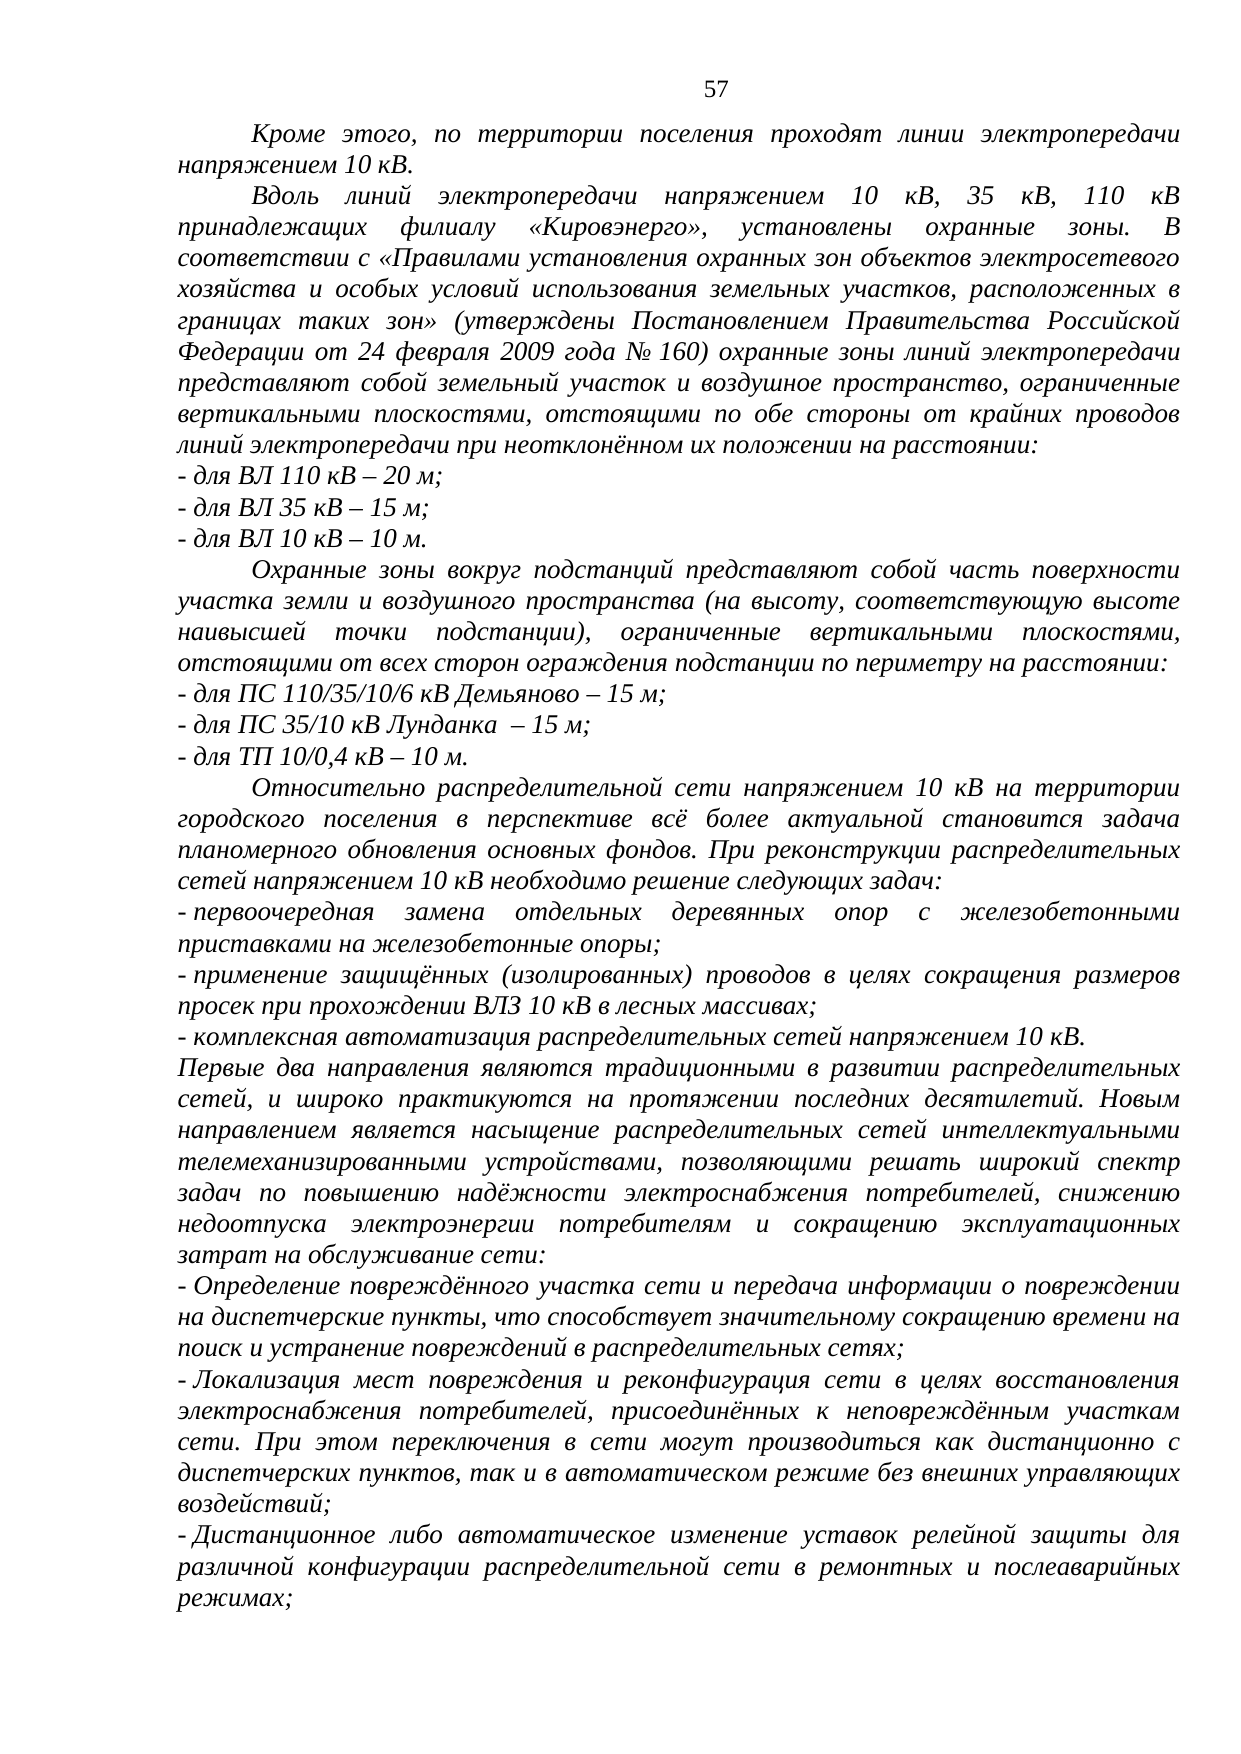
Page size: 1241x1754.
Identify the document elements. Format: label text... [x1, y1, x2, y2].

text Относительно распределительной сети напряжением 10 кВ на территории городского поселения в перспективе всё более актуальной становится задача планомерного обновления основных фондов. При реконструкции распределительных сетей напряжением 10 кВ необходимо решение следующих задач: [177, 771, 1181, 896]
text Вдоль линий электропередачи напряжением 10 кВ, 35 кВ, 110 кВ принадлежащих филиалу «Кировэнерго», установлены охранные зоны. В соответствии с «Правилами установления охранных зон объектов электросетевого хозяйства и особых условий использования земельных участков, расположенных в границах таких зон» (утверждены Постановлением Правительства Российской Федерации от 24 февраля 2009 года № 160) охранные зоны линий электропередачи представляют собой земельный участок и воздушное пространство, ограниченные вертикальными плоскостями, отстоящими по обе стороны от крайних проводов линий электропередачи при неотклонённом их положении на расстоянии: [177, 179, 1181, 459]
text - для ВЛ 35 кВ – ; [177, 491, 1181, 522]
text - для ВЛ 10 кВ – . [177, 522, 1181, 553]
text - для ТП 10/0,4 кВ – . [177, 740, 1181, 771]
text Кроме этого, по территории поселения проходят линии электропередачи напряжением 10 кВ. [177, 117, 1181, 179]
text - для ПС 35/10 кВ Лунданка – ; [177, 709, 1181, 740]
text - применение защищённых (изолированных) проводов в целях сокращения размеров просек при прохождении ВЛЗ 10 кВ в лесных массивах; [177, 958, 1181, 1020]
text Охранные зоны вокруг подстанций представляют собой часть поверхности участка земли и воздушного пространства (на высоту, соответствующую высоте наивысшей точки подстанции), ограниченные вертикальными плоскостями, отстоящими от всех сторон ограждения подстанции по периметру на расстоянии: [177, 553, 1181, 677]
text - комплексная автоматизация распределительных сетей напряжением 10 кВ. [177, 1020, 1181, 1051]
text - Локализация мест повреждения и реконфигурация сети в целях восстановления электроснабжения потребителей, присоединённых к неповреждённым участкам сети. При этом переключения в сети могут производиться как дистанционно с диспетчерских пунктов, так и в автоматическом режиме без внешних управляющих воздействий; [177, 1363, 1181, 1518]
text - Дистанционное либо автоматическое изменение уставок релейной защиты для различной конфигурации распределительной сети в ремонтных и послеаварийных режимах; [177, 1518, 1181, 1612]
text Первые два направления являются традиционными в развитии распределительных сетей, и широко практикуются на протяжении последних десятилетий. Новым направлением является насыщение распределительных сетей интеллектуальными телемеханизированными устройствами, позволяющими решать широкий спектр задач по повышению надёжности электроснабжения потребителей, снижению недоотпуска электроэнергии потребителям и сокращению эксплуатационных затрат на обслуживание сети: [177, 1051, 1181, 1269]
text - для ВЛ 110 кВ – ; [177, 459, 1181, 491]
text - для ПС 110/35/10/6 кВ Демьяново – ; [177, 677, 1181, 709]
text - Определение повреждённого участка сети и передача информации о повреждении на диспетчерские пункты, что способствует значительному сокращению времени на поиск и устранение повреждений в распределительных сетях; [177, 1269, 1181, 1363]
text - первоочередная замена отдельных деревянных опор с железобетонными приставками на железобетонные опоры; [177, 896, 1181, 958]
